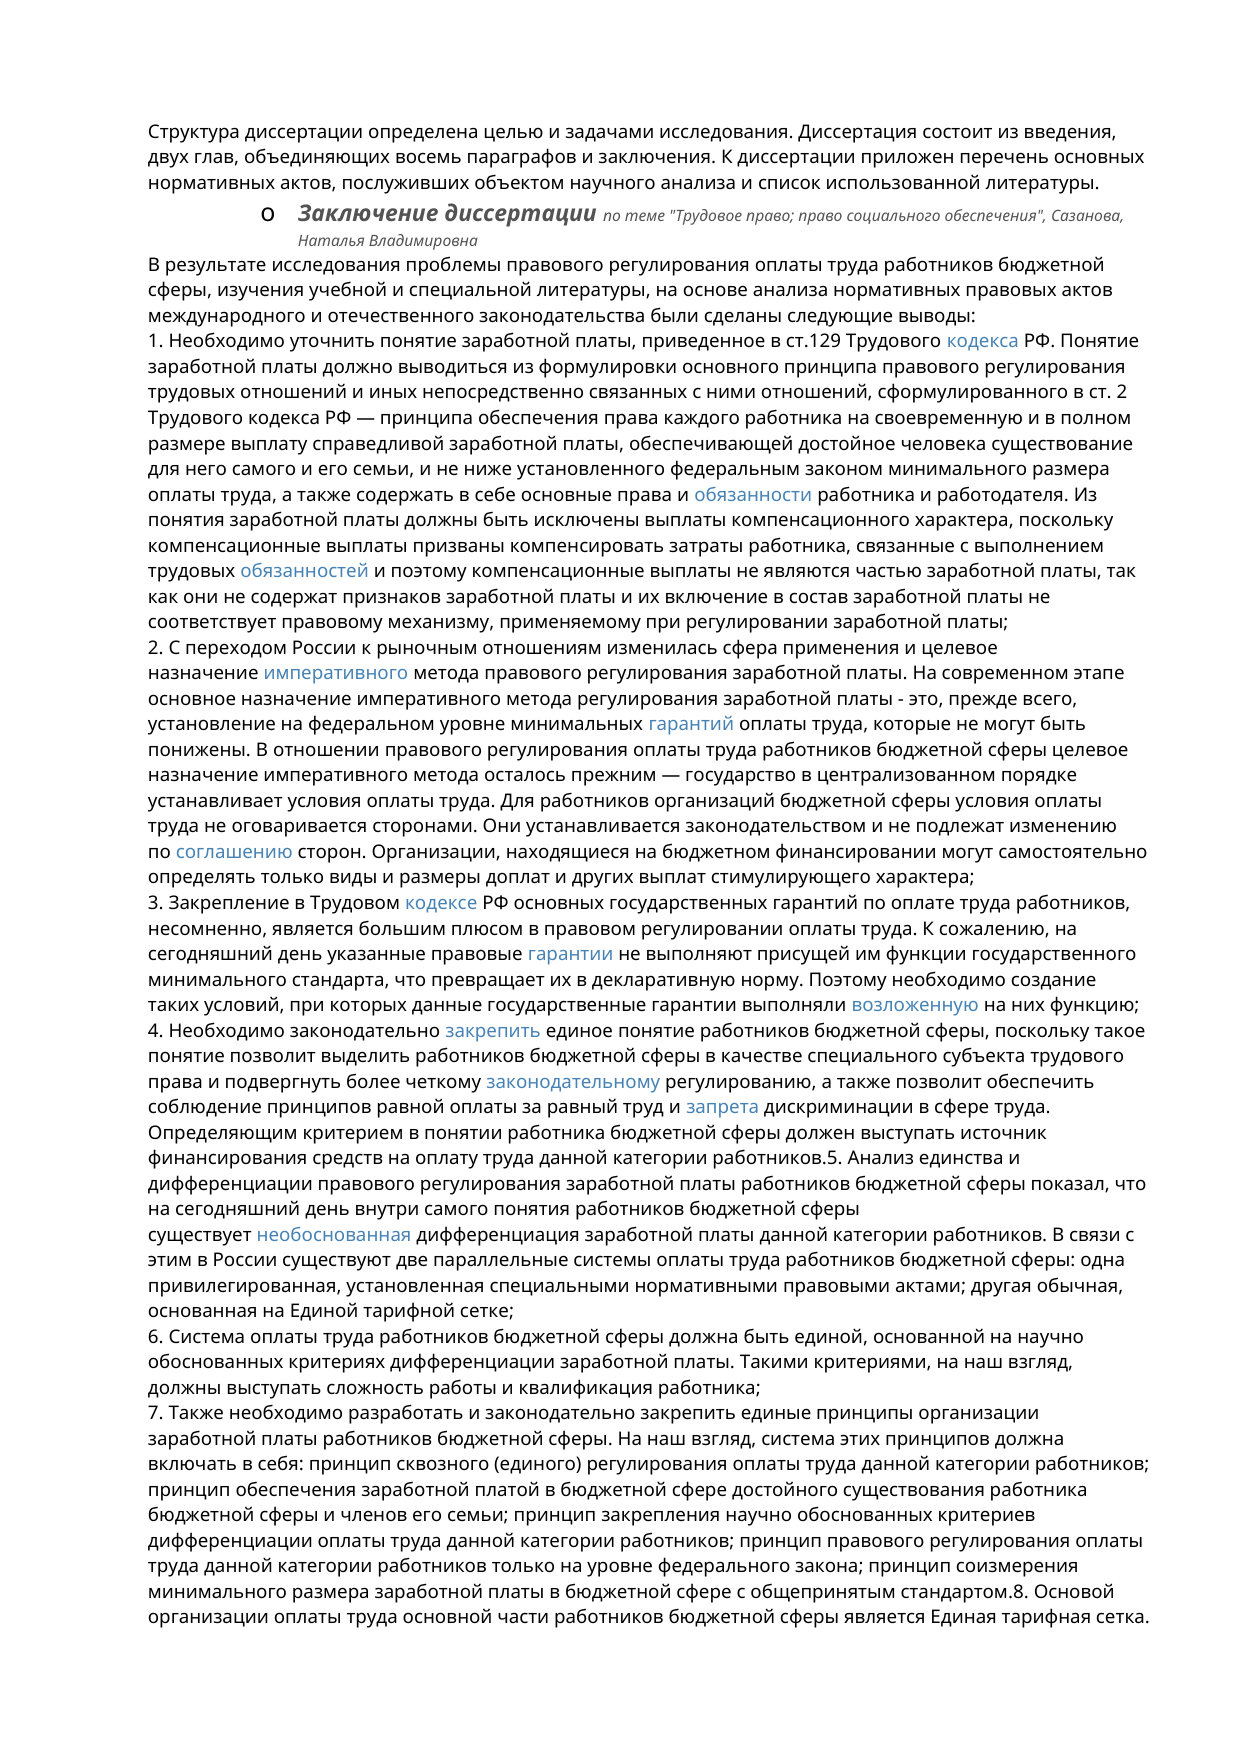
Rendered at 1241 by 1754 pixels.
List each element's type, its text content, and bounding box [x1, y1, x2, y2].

subtitle Заключение диссертации по теме "Трудовое право; право социального обеспечения", Сазанова, Наталья Владимировна [260, 195, 1152, 251]
